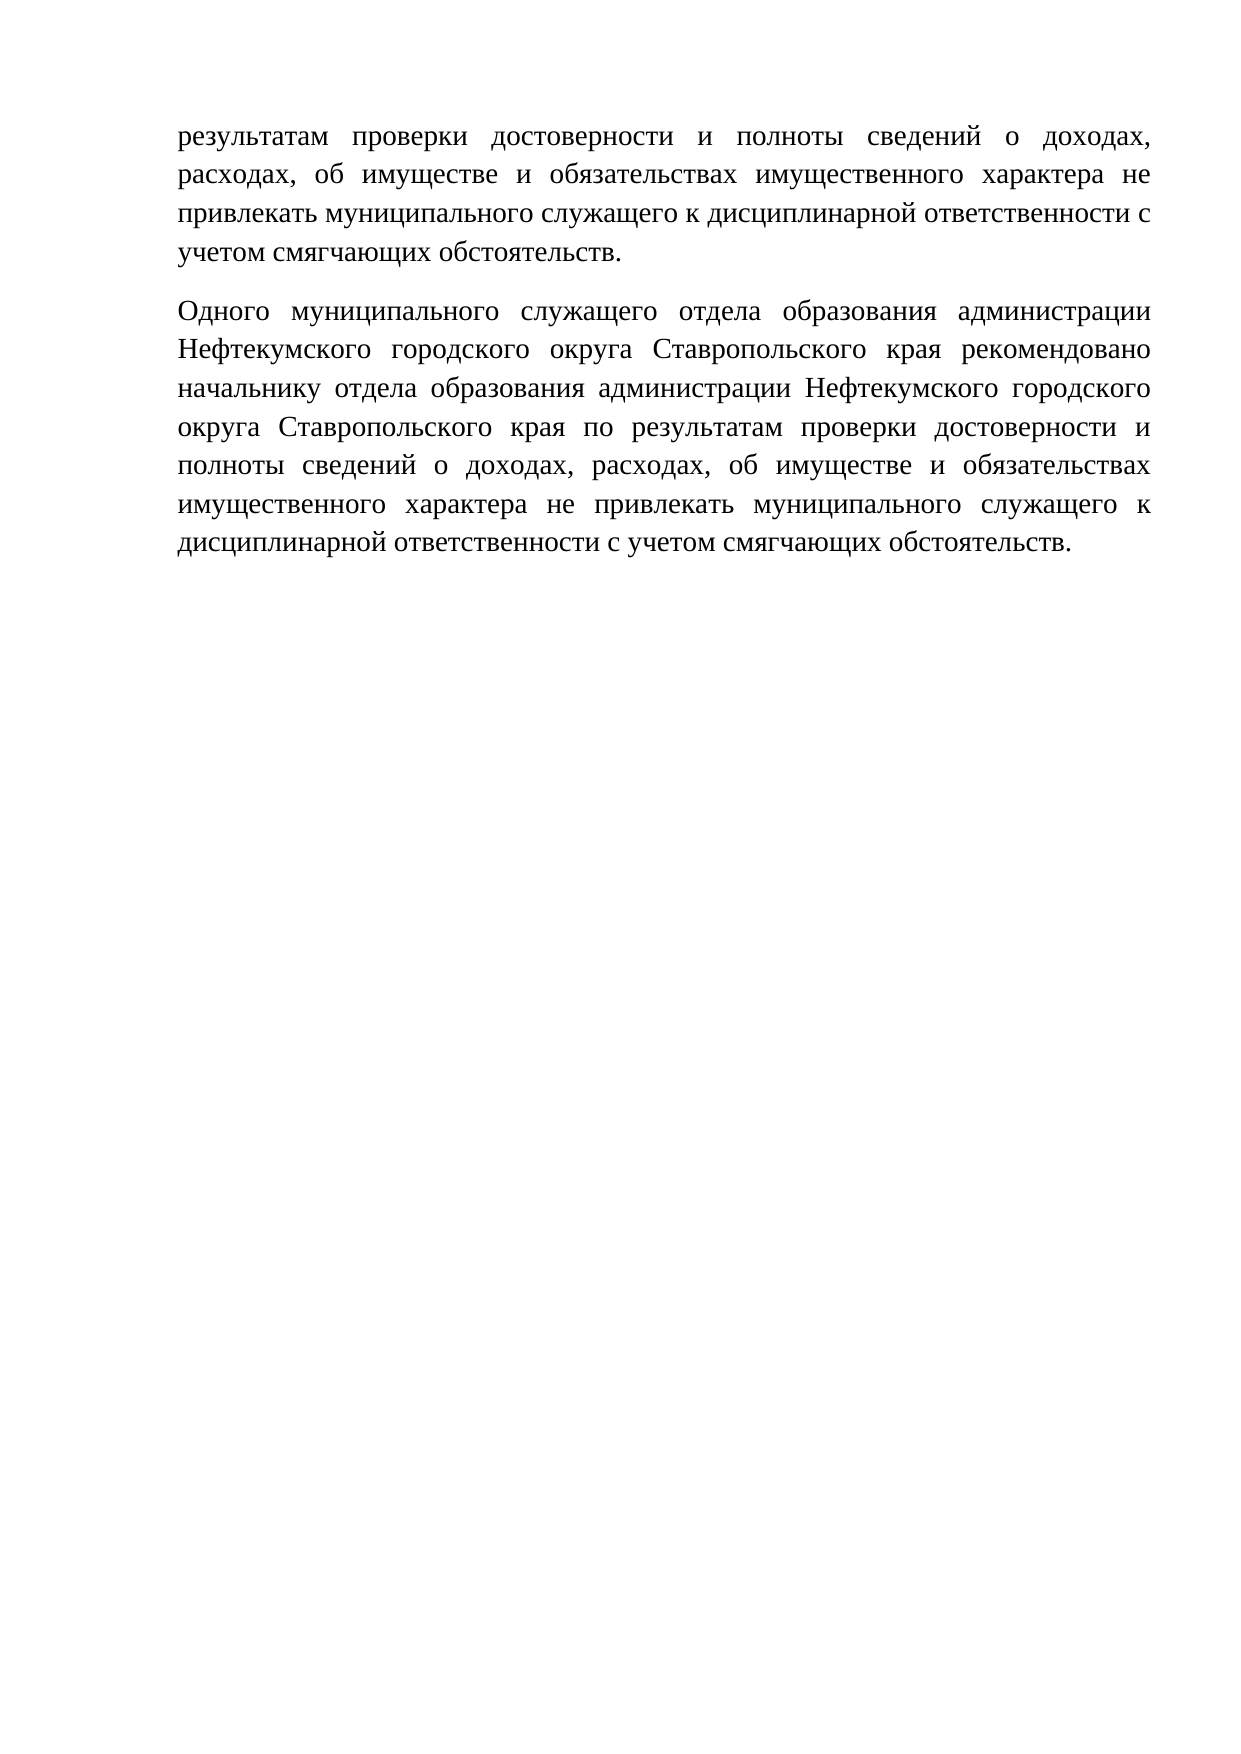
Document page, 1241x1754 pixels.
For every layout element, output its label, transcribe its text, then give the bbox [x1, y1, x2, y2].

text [177, 118, 1152, 267]
text Одного муниципального служащего отдела образования администрации Нефтекумского городского округа Ставропольского края рекомендовано начальнику отдела образования администрации Нефтекумского городского округа Ставропольского края по результатам проверки достоверности и полноты сведений о доходах, расходах, об имуществе и обязательствах имущественного характера не привлекать муниципального служащего к дисциплинарной ответственности с учетом смягчающих обстоятельств. [177, 293, 1152, 558]
